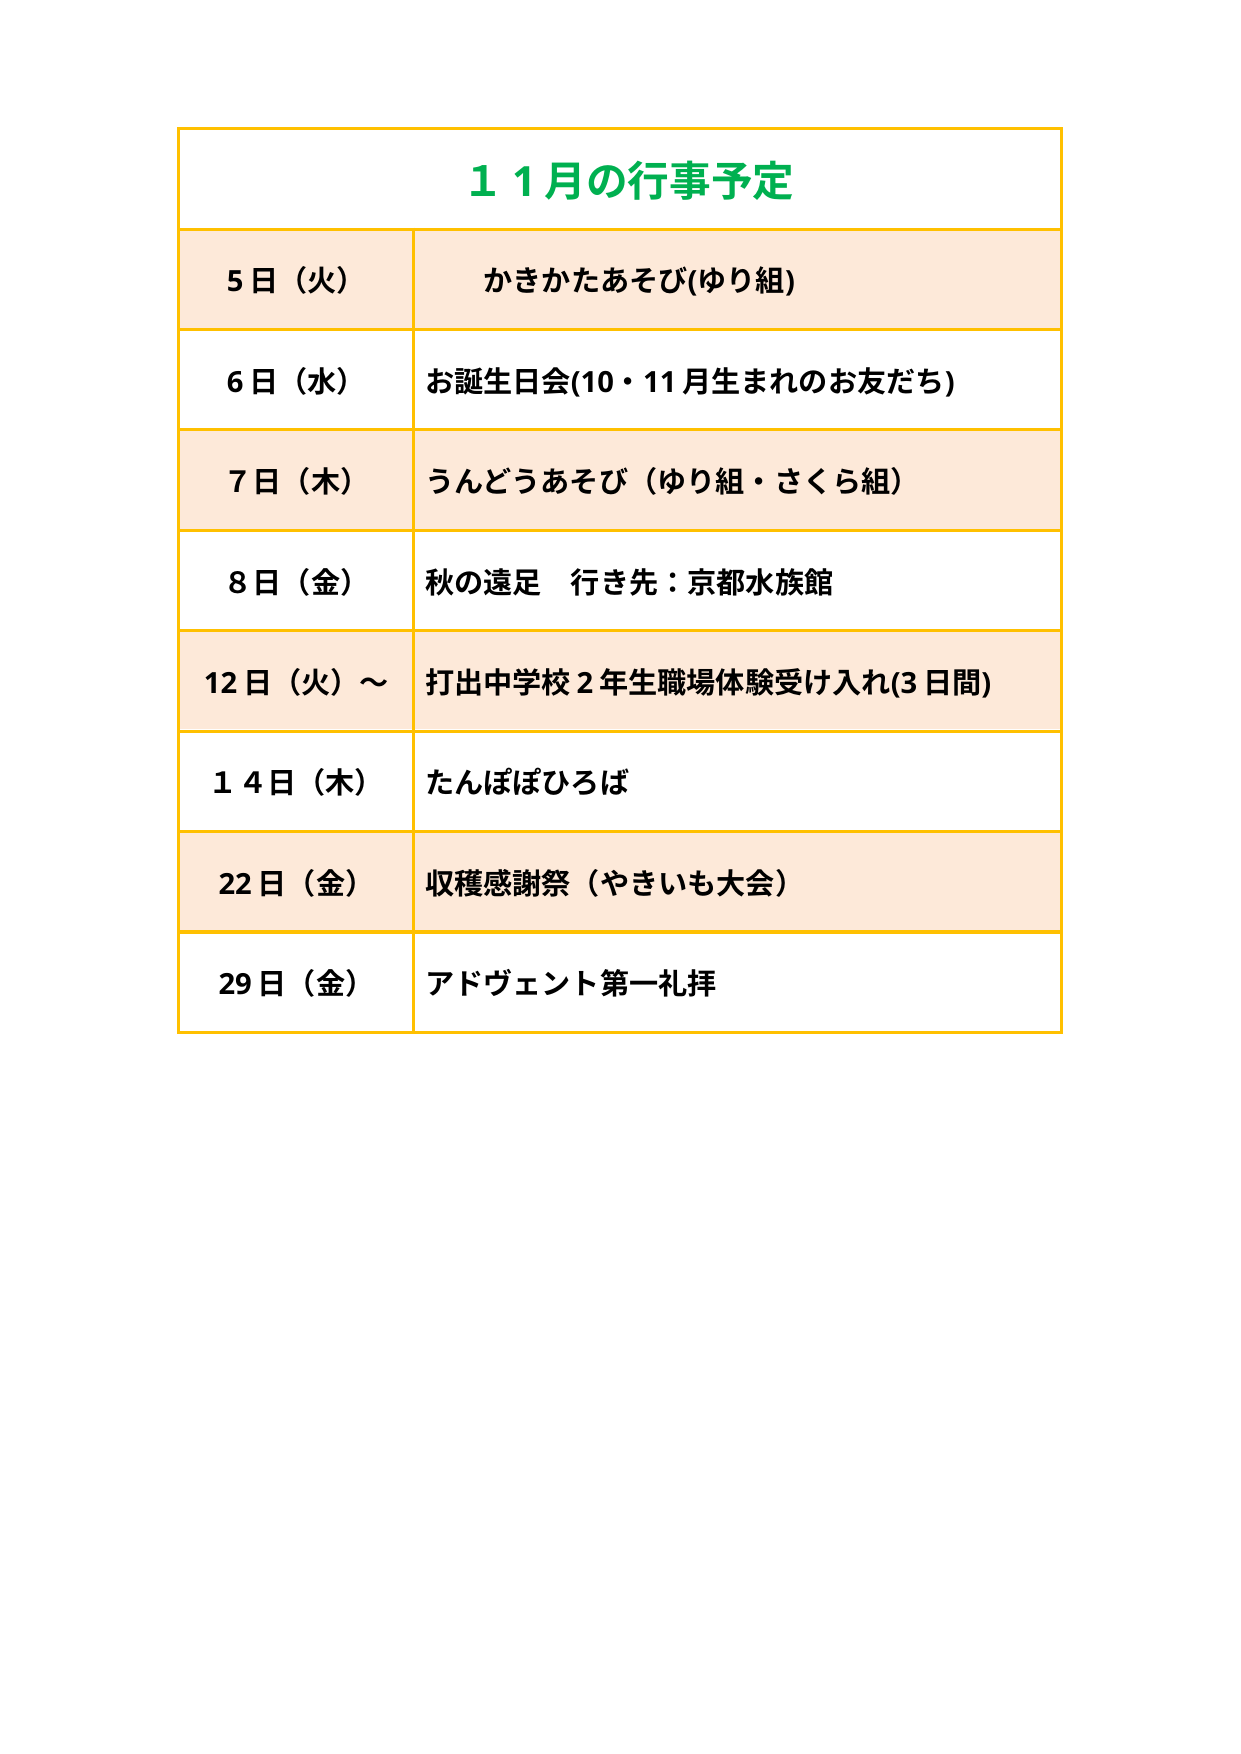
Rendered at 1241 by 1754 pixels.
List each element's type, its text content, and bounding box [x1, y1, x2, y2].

table_cell １４日（木） [180, 733, 412, 830]
table_cell 秋の遠足 行き先：京都水族館 [415, 532, 1060, 629]
table_cell アドヴェント第一礼拝 [415, 934, 1060, 1031]
table_cell うんどうあそび（ゆり組・さくら組） [415, 431, 1060, 529]
table_header １1月の行事予定 [180, 130, 1060, 227]
table_cell お誕生日会(10・11月生まれのお友だち) [415, 331, 1060, 428]
table_cell 12日（火）～ [180, 632, 412, 729]
table_cell 5日（火） [180, 231, 412, 328]
table_cell ７日（木） [180, 431, 412, 529]
table_cell かきかたあそび(ゆり組) [415, 231, 1060, 328]
table_cell 29日（金） [180, 934, 412, 1031]
table_cell 収穫感謝祭（やきいも大会） [415, 833, 1060, 930]
table_cell 打出中学校2年生職場体験受け入れ(3日間) [415, 632, 1060, 729]
table_cell ８日（金） [180, 532, 412, 629]
table_cell 22日（金） [180, 833, 412, 930]
table_cell 6日（水） [180, 331, 412, 428]
table_cell たんぽぽひろば [415, 733, 1060, 830]
